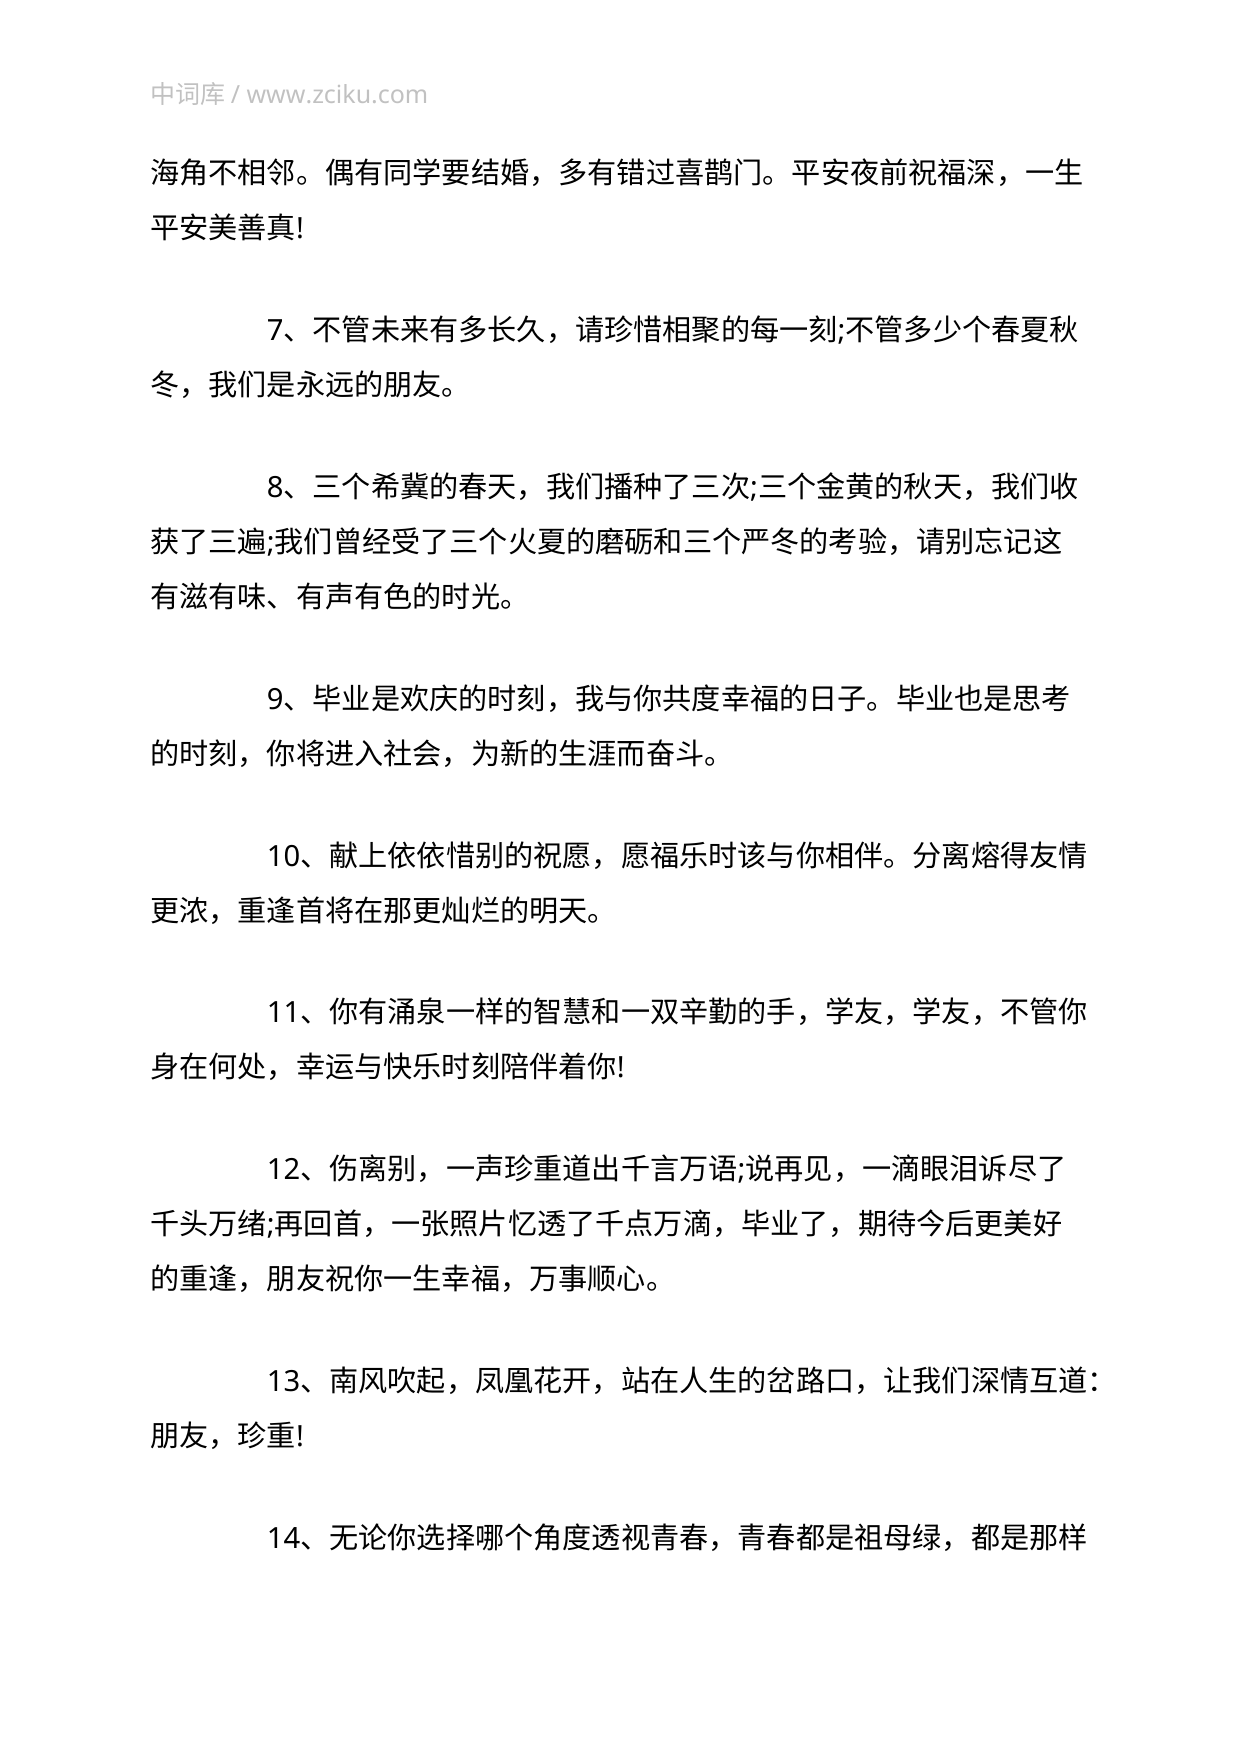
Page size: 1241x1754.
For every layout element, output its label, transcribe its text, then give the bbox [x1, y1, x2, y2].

text 10、献上依依惜别的祝愿，愿福乐时该与你相伴。分离熔得友情更浓，重逢首将在那更灿烂的明天。 [150, 832, 1090, 929]
text 8、三个希冀的春天，我们播种了三次;三个金黄的秋天，我们收获了三遍;我们曾经受了三个火夏的磨砺和三个严冬的考验，请别忘记这有滋有味、有声有色的时光。 [150, 464, 1090, 616]
text 9、毕业是欢庆的时刻，我与你共度幸福的日子。毕业也是思考的时刻，你将进入社会，为新的生涯而奋斗。 [150, 675, 1090, 773]
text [150, 150, 1090, 247]
text 13、南风吹起，凤凰花开，站在人生的岔路口，让我们深情互道：朋友，珍重! [150, 1358, 1090, 1455]
text 11、你有涌泉一样的智慧和一双辛勤的手，学友，学友，不管你身在何处，幸运与快乐时刻陪伴着你! [150, 989, 1090, 1086]
text 7、不管未来有多长久，请珍惜相聚的每一刻;不管多少个春夏秋冬，我们是永远的朋友。 [150, 307, 1090, 404]
text 12、伤离别，一声珍重道出千言万语;说再见，一滴眼泪诉尽了千头万绪;再回首，一张照片忆透了千点万滴，毕业了，期待今后更美好的重逢，朋友祝你一生幸福，万事顺心。 [150, 1146, 1090, 1298]
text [150, 1515, 1090, 1557]
